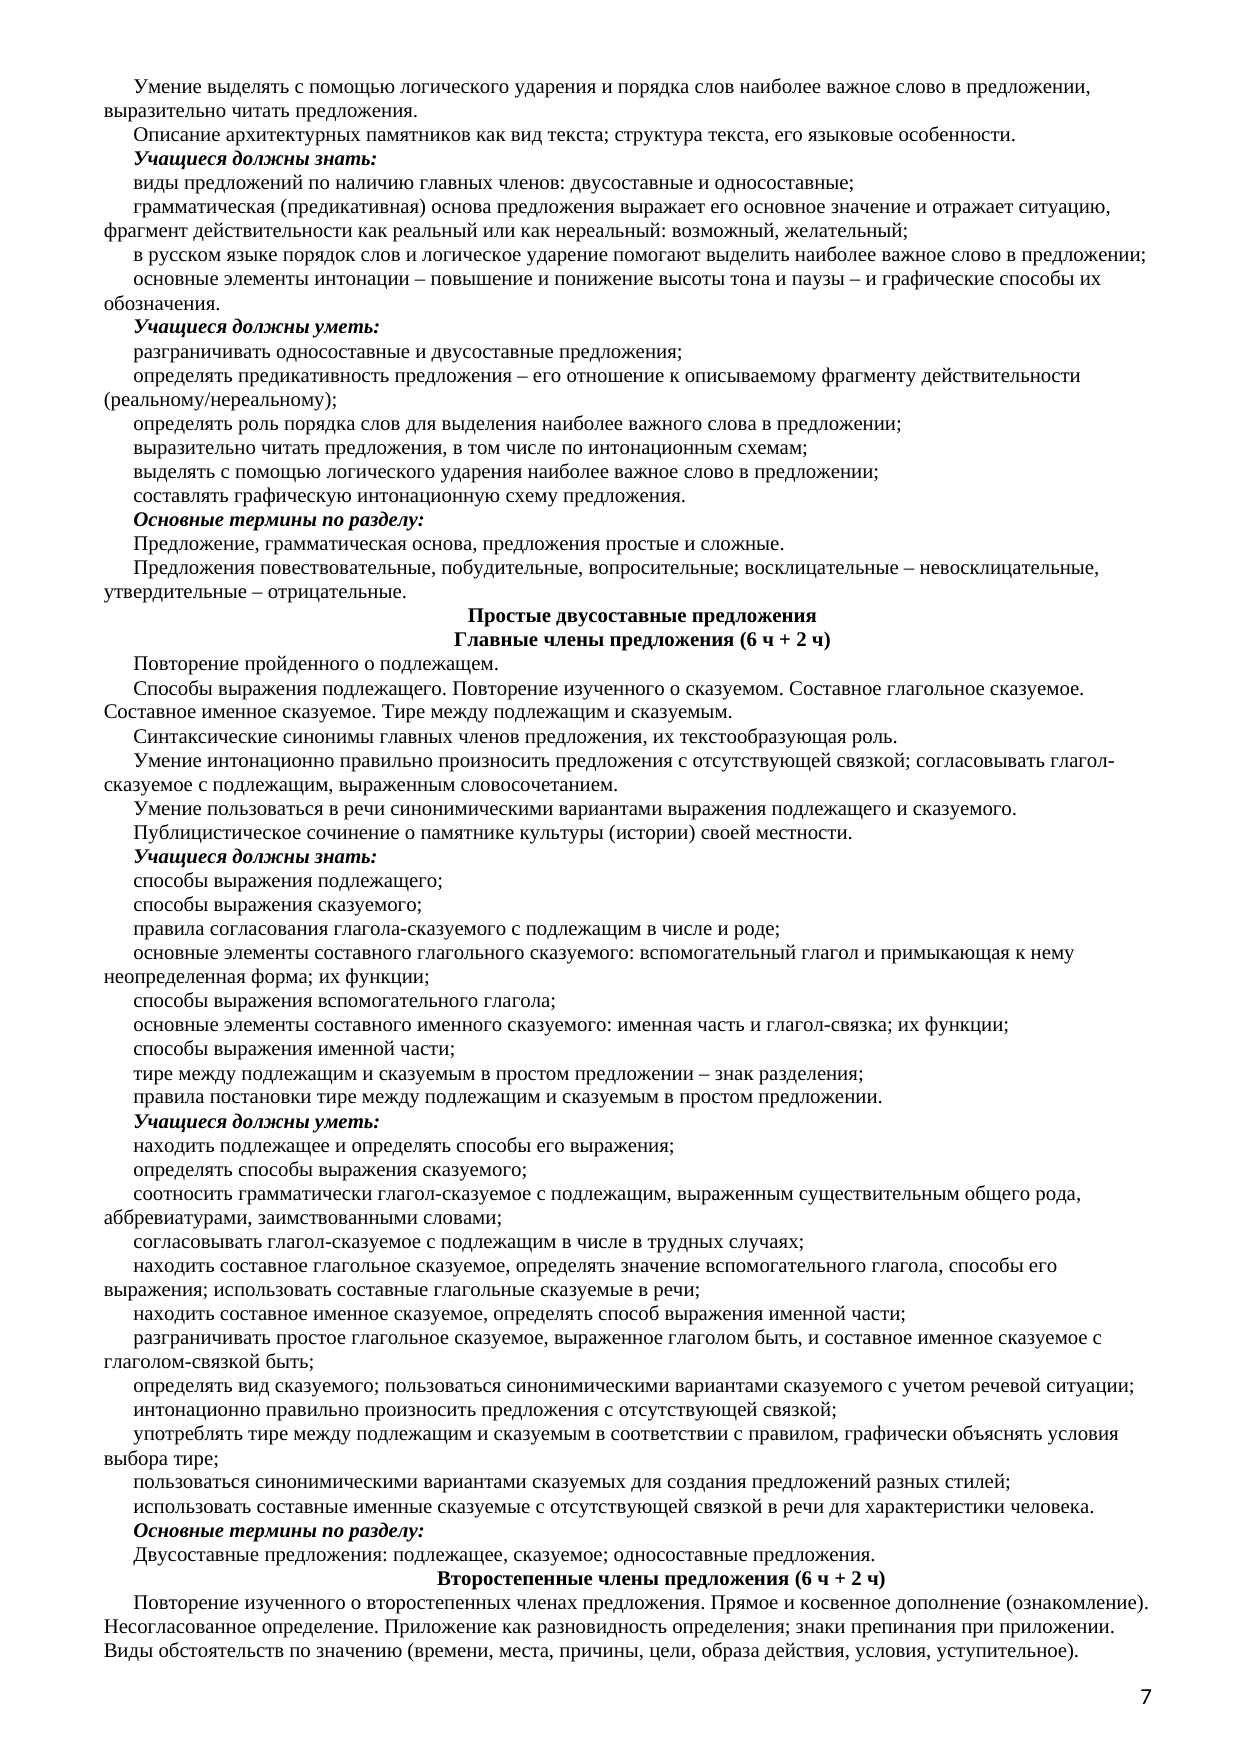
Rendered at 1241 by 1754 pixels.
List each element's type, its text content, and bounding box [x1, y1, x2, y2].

text Способы выражения подлежащего. Повторение изученного о сказуемом. Составное глагольное сказуемое. Составное именное сказуемое. Тире между подлежащим и сказуемым. [103, 675, 1152, 723]
text основные элементы составного глагольного сказуемого: вспомогательный глагол и примыкающая к нему неопределенная форма; их функции; [103, 940, 1152, 988]
text способы выражения вспомогательного глагола; [103, 988, 1152, 1012]
text пользоваться синонимическими вариантами сказуемых для создания предложений разных стилей; [103, 1469, 1152, 1493]
text Второстепенные члены предложения (6 ч + 2 ч) [141, 1566, 1152, 1590]
text способы выражения именной части; [103, 1036, 1152, 1060]
text определять вид сказуемого; пользоваться синонимическими вариантами сказуемого с учетом речевой ситуации; [103, 1373, 1152, 1397]
text выделять с помощью логического ударения наиболее важное слово в предложении; [103, 459, 1152, 483]
text способы выражения сказуемого; [103, 892, 1152, 916]
text Простые двусоставные предложения [103, 603, 1152, 627]
text использовать составные именные сказуемые с отсутствующей связкой в речи для характеристики человека. [103, 1493, 1152, 1518]
text определять предикативность предложения – его отношение к описываемому фрагменту действительности (реальному/нереальному); [103, 363, 1152, 411]
text грамматическая (предикативная) основа предложения выражает его основное значение и отражает ситуацию, фрагмент действительности как реальный или как нереальный: возможный, желательный; [103, 194, 1152, 242]
text употреблять тире между подлежащим и сказуемым в соответствии с правилом, графически объяснять условия выбора тире; [103, 1421, 1152, 1469]
text Учащиеся должны знать: [103, 146, 1152, 170]
text находить составное именное сказуемое, определять способ выражения именной части; [103, 1301, 1152, 1325]
text правила согласования глагола-сказуемого с подлежащим в числе и роде; [103, 916, 1152, 940]
text Умение интонационно правильно произносить предложения с отсутствующей связкой; согласовывать глагол-сказуемое с подлежащим, выраженным словосочетанием. [103, 748, 1152, 796]
text правила постановки тире между подлежащим и сказуемым в простом предложении. [103, 1084, 1152, 1108]
text разграничивать простое глагольное сказуемое, выраженное глаголом быть, и составное именное сказуемое с глаголом-связкой быть; [103, 1325, 1152, 1373]
text разграничивать односоставные и двусоставные предложения; [103, 338, 1152, 363]
text Повторение изученного о второстепенных членах предложения. Прямое и косвенное дополнение (ознакомление). Несогласованное определение. Приложение как разновидность определения; знаки препинания при приложении. Виды обстоятельств по значению (времени, места, причины, цели, образа действия, условия, уступительное). [103, 1590, 1152, 1662]
text находить составное глагольное сказуемое, определять значение вспомогательного глагола, способы его выражения; использовать составные глагольные сказуемые в речи; [103, 1253, 1152, 1301]
text Предложение, грамматическая основа, предложения простые и сложные. [103, 531, 1152, 555]
text Синтаксические синонимы главных членов предложения, их текстообразующая роль. [103, 723, 1152, 748]
text Предложения повествовательные, побудительные, вопросительные; восклицательные – невосклицательные, утвердительные – отрицательные. [103, 555, 1152, 603]
text находить подлежащее и определять способы его выражения; [103, 1133, 1152, 1157]
text в русском языке порядок слов и логическое ударение помогают выделить наиболее важное слово в предложении; [103, 242, 1152, 266]
text Главные члены предложения (6 ч + 2 ч) [103, 627, 1152, 651]
text Учащиеся должны уметь: [103, 314, 1152, 338]
text Учащиеся должны уметь: [103, 1108, 1152, 1133]
text Учащиеся должны знать: [103, 844, 1152, 868]
text соотносить грамматически глагол-сказуемое с подлежащим, выраженным существительным общего рода, аббревиатурами, заимствованными словами; [103, 1181, 1152, 1229]
text основные элементы составного именного сказуемого: именная часть и глагол-связка; их функции; [103, 1012, 1152, 1036]
text Двусоставные предложения: подлежащее, сказуемое; односоставные предложения. [103, 1542, 1152, 1566]
text составлять графическую интонационную схему предложения. [103, 483, 1152, 507]
text интонационно правильно произносить предложения с отсутствующей связкой; [103, 1397, 1152, 1421]
text Повторение пройденного о подлежащем. [103, 651, 1152, 675]
text Умение пользоваться в речи синонимическими вариантами выражения подлежащего и сказуемого. [103, 796, 1152, 820]
text Публицистическое сочинение о памятнике культуры (истории) своей местности. [103, 820, 1152, 844]
text Описание архитектурных памятников как вид текста; структура текста, его языковые особенности. [103, 122, 1152, 146]
text тире между подлежащим и сказуемым в простом предложении – знак разделения; [103, 1060, 1152, 1084]
text Основные термины по разделу: [103, 1518, 1152, 1542]
text способы выражения подлежащего; [103, 868, 1152, 892]
text определять роль порядка слов для выделения наиболее важного слова в предложении; [103, 411, 1152, 435]
text основные элементы интонации – повышение и понижение высоты тона и паузы – и графические способы их обозначения. [103, 266, 1152, 314]
text виды предложений по наличию главных членов: двусоставные и односоставные; [103, 170, 1152, 194]
text выразительно читать предложения, в том числе по интонационным схемам; [103, 435, 1152, 459]
text Основные термины по разделу: [103, 507, 1152, 531]
text определять способы выражения сказуемого; [103, 1157, 1152, 1181]
text Умение выделять с помощью логического ударения и порядка слов наиболее важное слово в предложении, выразительно читать предложения. [103, 74, 1152, 122]
text согласовывать глагол-сказуемое с подлежащим в числе в трудных случаях; [103, 1229, 1152, 1253]
